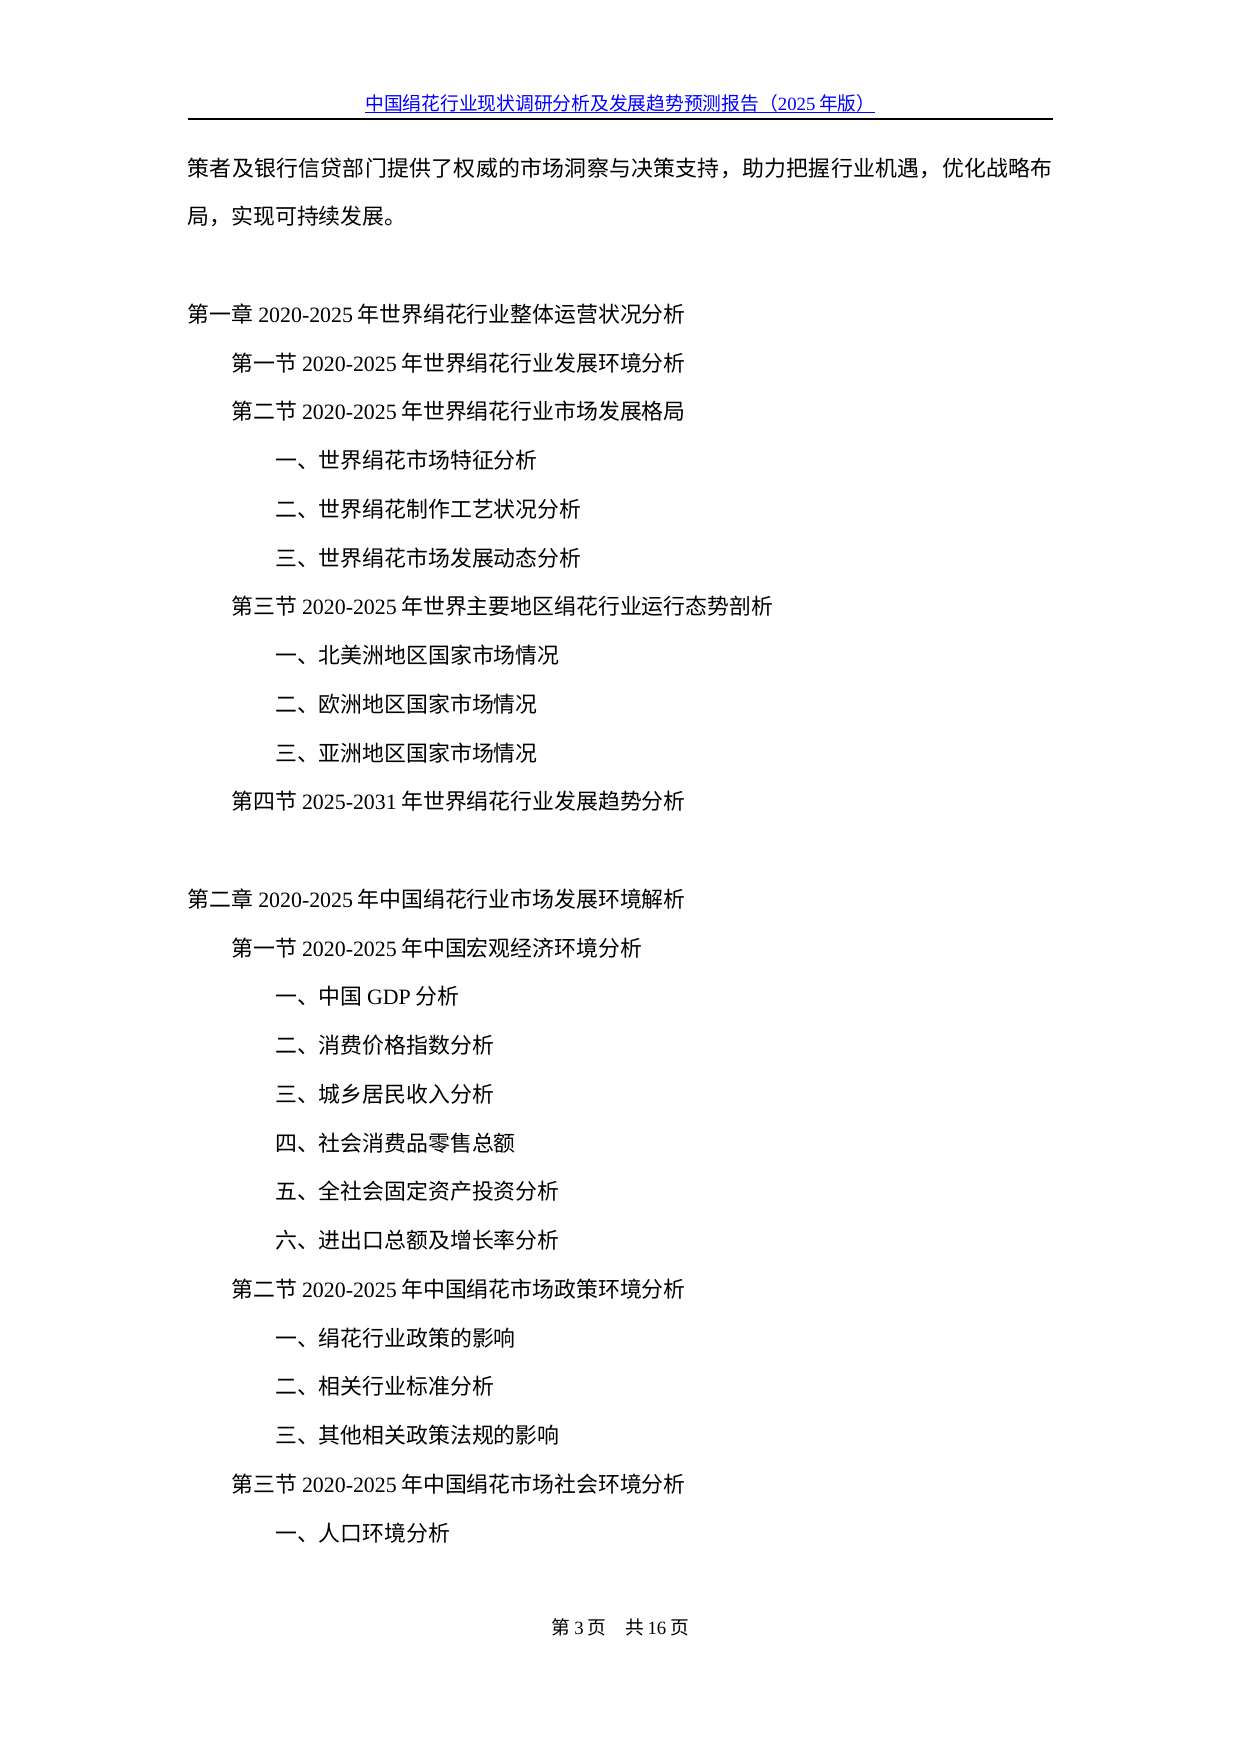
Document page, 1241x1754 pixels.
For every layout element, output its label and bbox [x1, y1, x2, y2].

text [187, 150, 1053, 1548]
